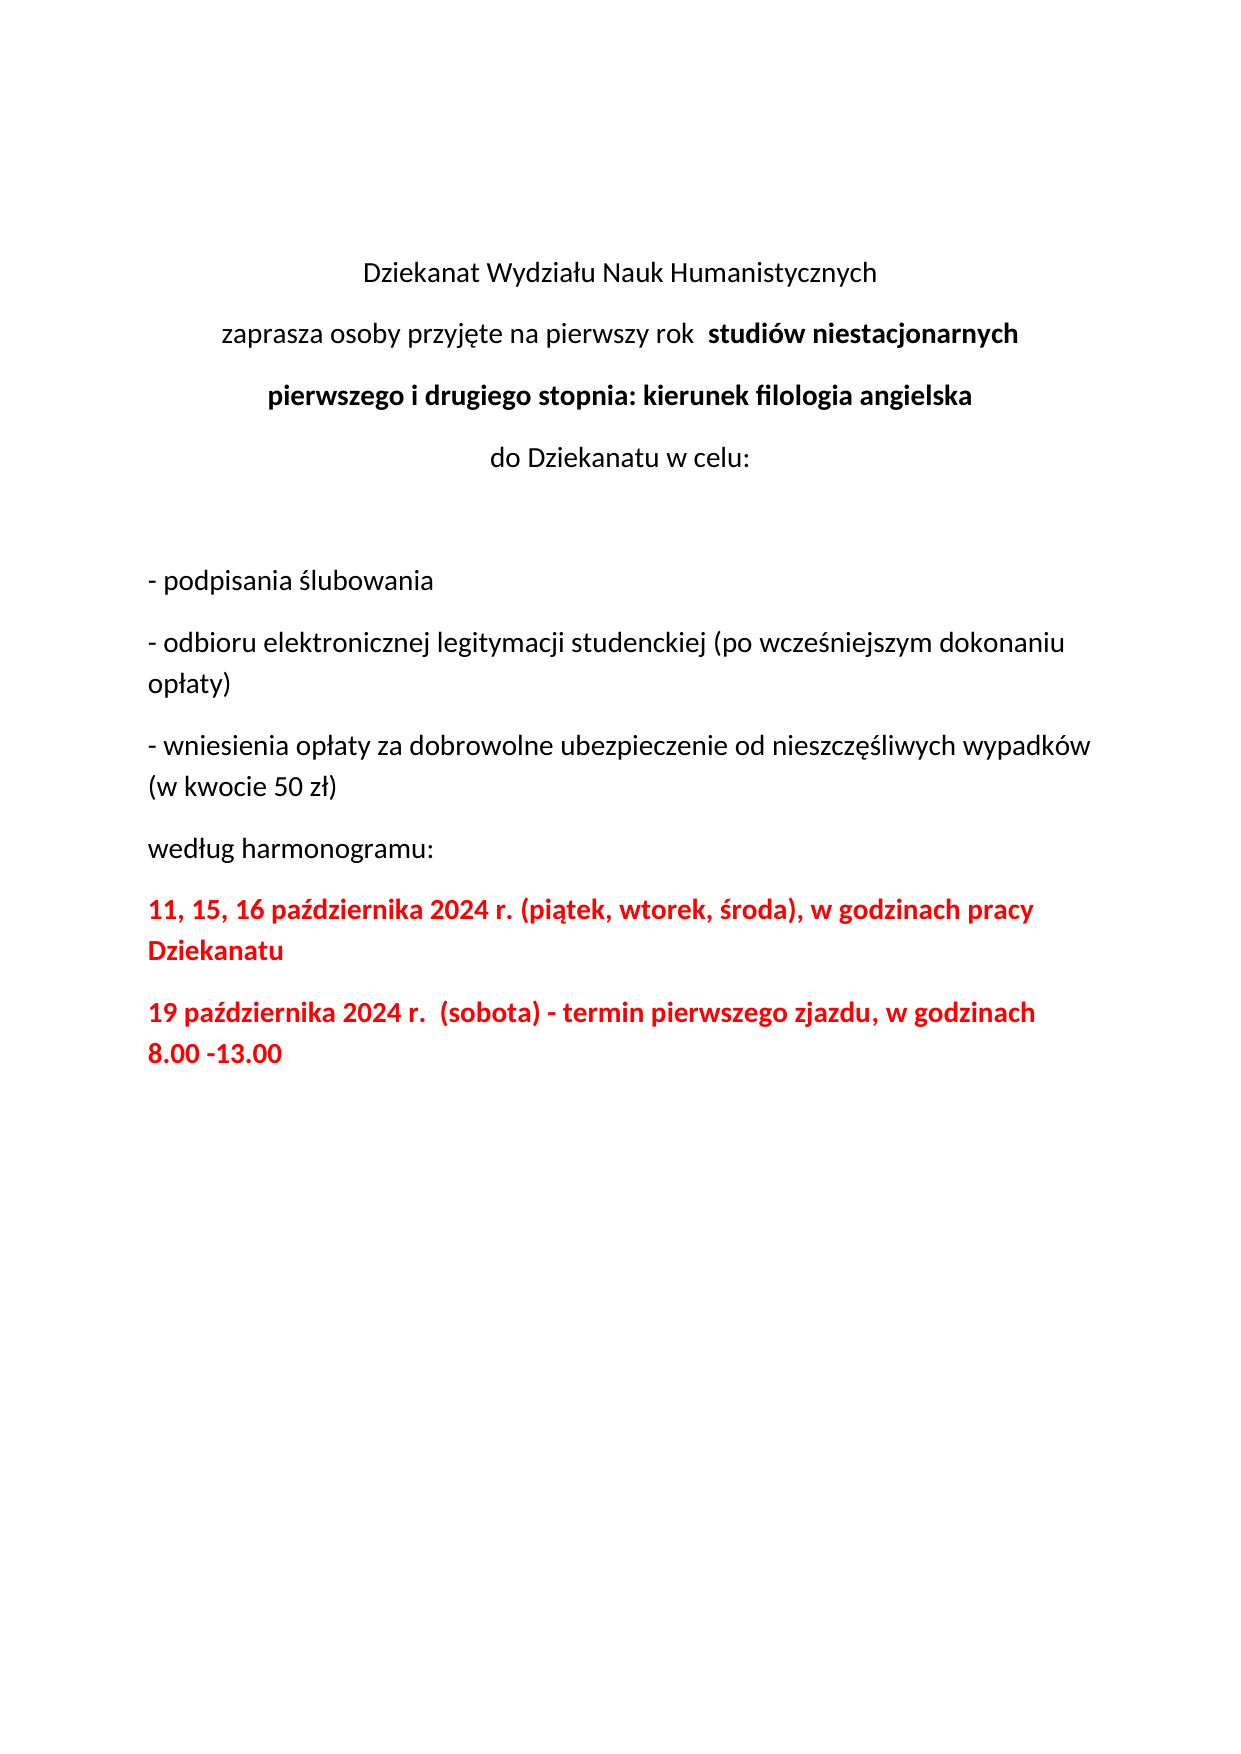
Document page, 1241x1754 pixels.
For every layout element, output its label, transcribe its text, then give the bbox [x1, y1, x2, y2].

text Dziekanat Wydziału Nauk Humanistycznych [148, 254, 1093, 289]
text zaprasza osoby przyjęte na pierwszy rok studiów niestacjonarnych [148, 315, 1093, 351]
text - wniesienia opłaty za dobrowolne ubezpieczenie od nieszczęśliwych wypadków (w kwocie 50 zł) [148, 727, 1093, 803]
text pierwszego i drugiego stopnia: kierunek filologia angielska [148, 377, 1093, 413]
text do Dziekanatu w celu: [148, 439, 1093, 474]
text 11, 15, 16 października 2024 r. (piątek, wtorek, środa), w godzinach pracy Dziekanatu [148, 891, 1093, 968]
text - odbioru elektronicznej legitymacji studenckiej (po wcześniejszym dokonaniu opłaty) [148, 624, 1093, 701]
text - podpisania ślubowania [148, 562, 1093, 598]
text 19 października 2024 r. (sobota) - termin pierwszego zjazdu, w godzinach 8.00 -13.00 [148, 994, 1093, 1071]
text według harmonogramu: [148, 830, 1093, 865]
